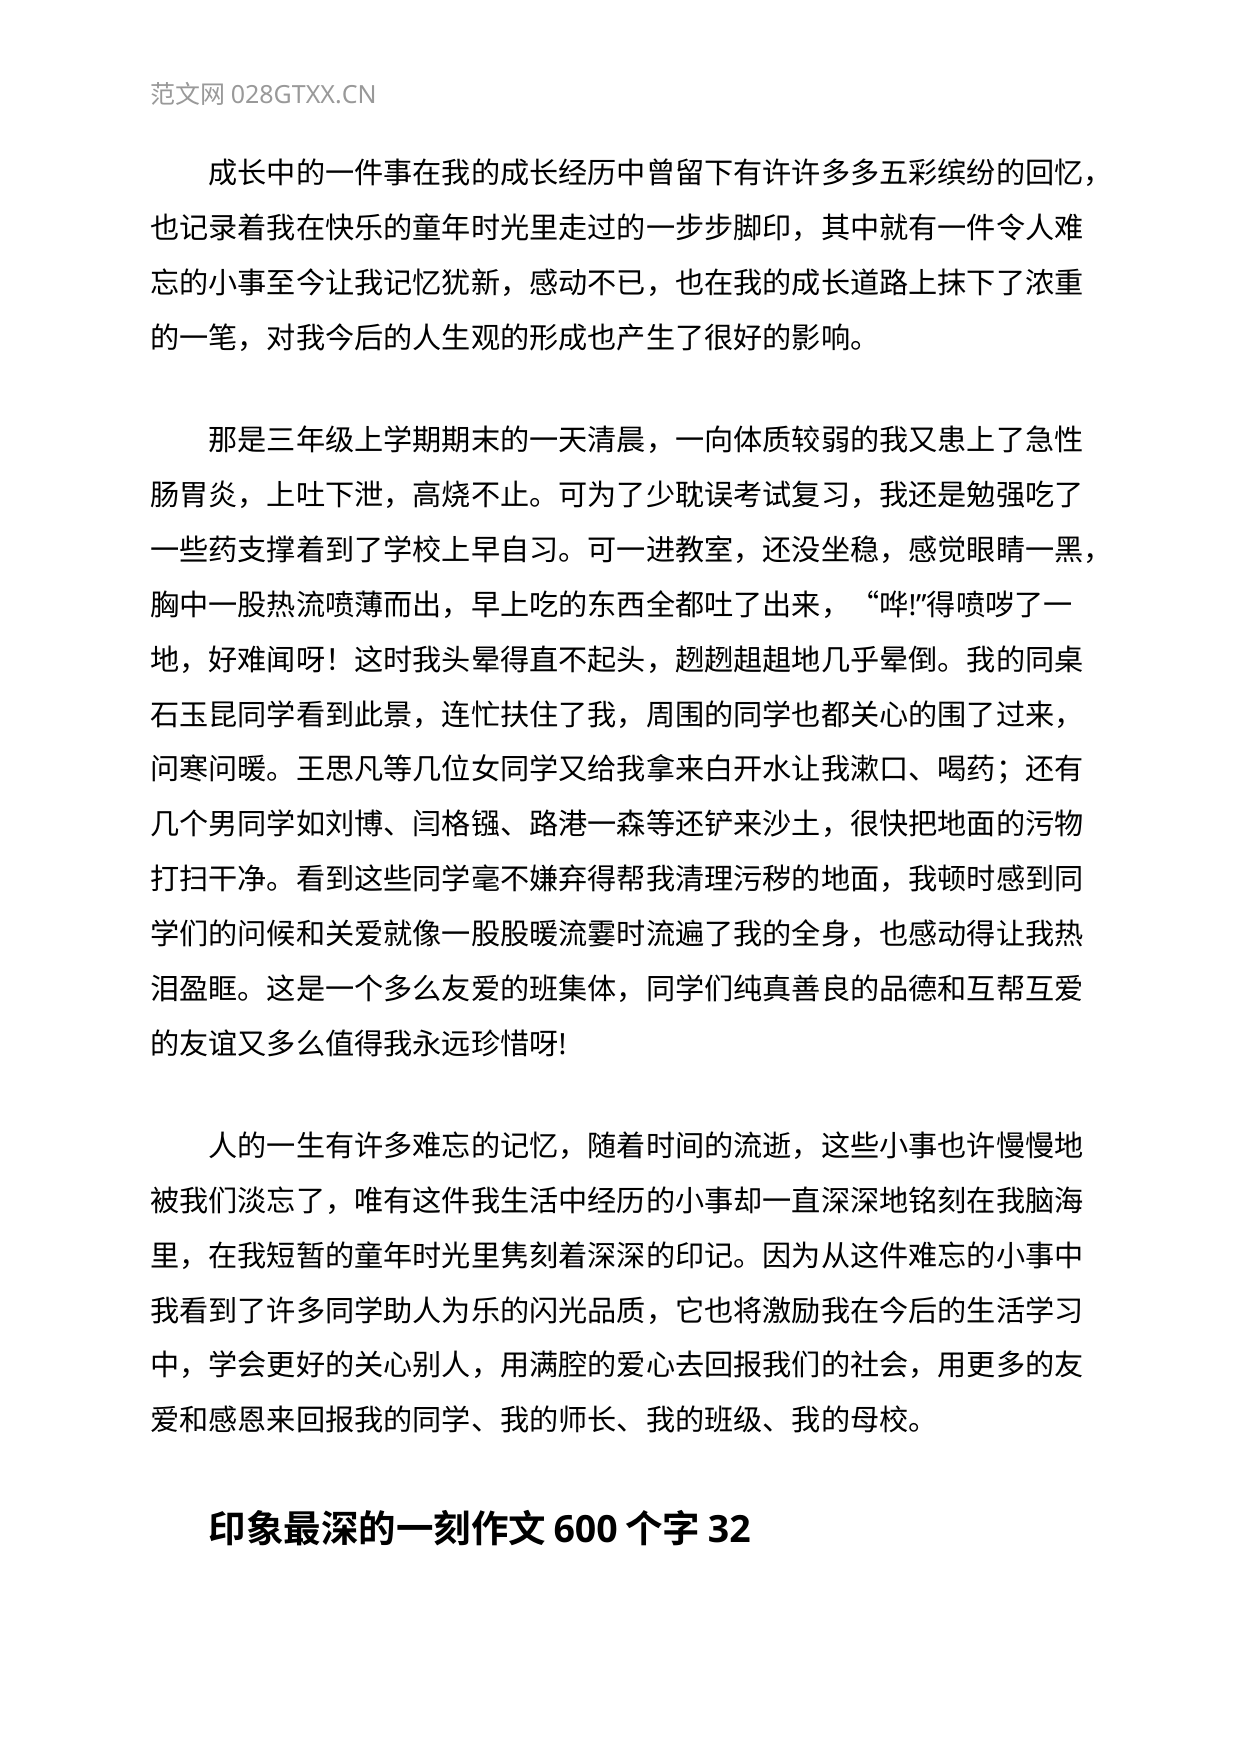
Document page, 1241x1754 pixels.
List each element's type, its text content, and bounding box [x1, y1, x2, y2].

text 那是三年级上学期期末的一天清晨，一向体质较弱的我又患上了急性肠胃炎，上吐下泄，高烧不止。可为了少耽误考试复习，我还是勉强吃了一些药支撑着到了学校上早自习。可一进教室，还没坐稳，感觉眼睛一黑，胸中一股热流喷薄而出，早上吃的东西全都吐了出来，“哗!”得喷哕了一地，好难闻呀！这时我头晕得直不起头，趔趔趄趄地几乎晕倒。我的同桌石玉昆同学看到此景，连忙扶住了我，周围的同学也都关心的围了过来，问寒问暖。王思凡等几位女同学又给我拿来白开水让我漱口、喝药；还有几个男同学如刘博、闫格镪、路港一森等还铲来沙土，很快把地面的污物打扫干净。看到这些同学毫不嫌弃得帮我清理污秽的地面，我顿时感到同学们的问候和关爱就像一股股暖流霎时流遍了我的全身，也感动得让我热泪盈眶。这是一个多么友爱的班集体，同学们纯真善良的品德和互帮互爱的友谊又多么值得我永远珍惜呀! [150, 416, 1090, 1063]
text 人的一生有许多难忘的记忆，随着时间的流逝，这些小事也许慢慢地被我们淡忘了，唯有这件我生活中经历的小事却一直深深地铭刻在我脑海里，在我短暂的童年时光里隽刻着深深的印记。因为从这件难忘的小事中我看到了许多同学助人为乐的闪光品质，它也将激励我在今后的生活学习中，学会更好的关心别人，用满腔的爱心去回报我们的社会，用更多的友爱和感恩来回报我的同学、我的师长、我的班级、我的母校。 [150, 1122, 1090, 1439]
text 成长中的一件事在我的成长经历中曾留下有许许多多五彩缤纷的回忆，也记录着我在快乐的童年时光里走过的一步步脚印，其中就有一件令人难忘的小事至今让我记忆犹新，感动不已，也在我的成长道路上抹下了浓重的一笔，对我今后的人生观的形成也产生了很好的影响。 [150, 150, 1090, 357]
text 印象最深的一刻作文600个字32 [150, 1499, 1090, 1553]
